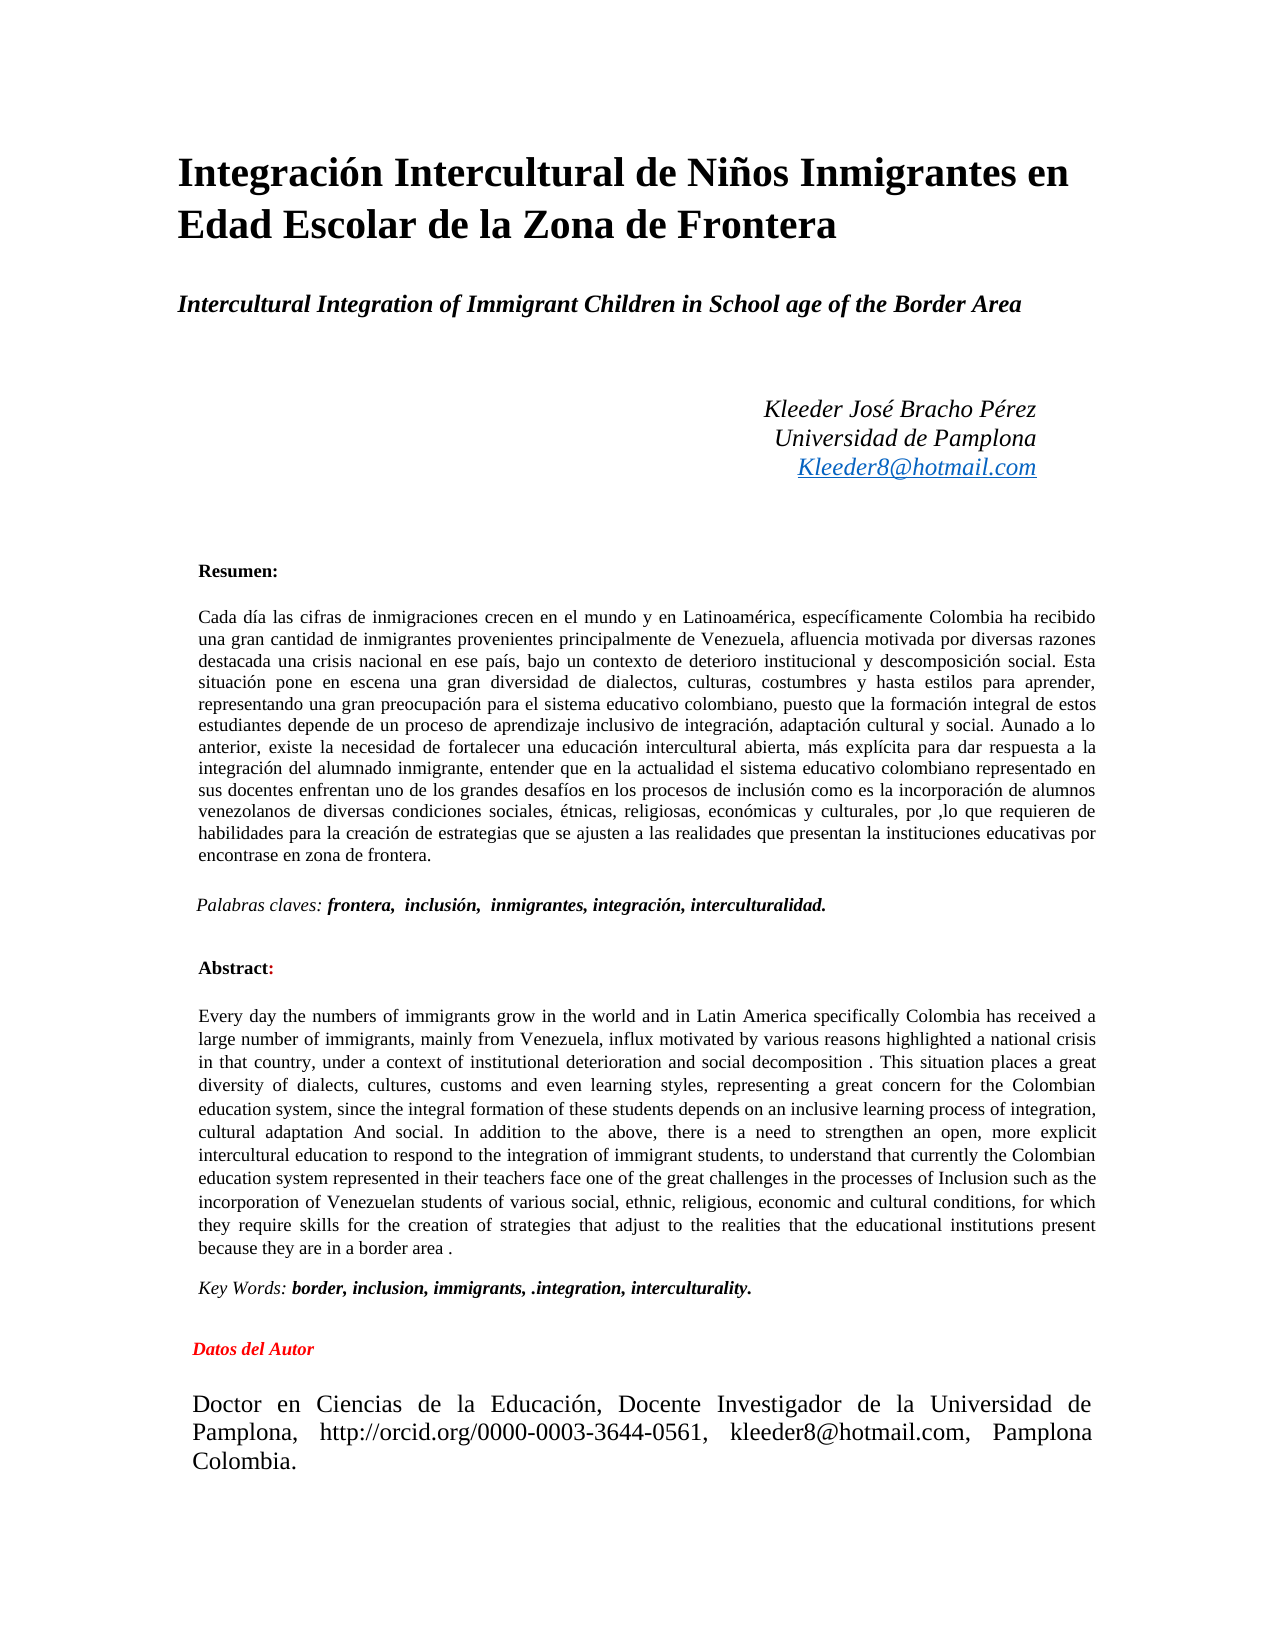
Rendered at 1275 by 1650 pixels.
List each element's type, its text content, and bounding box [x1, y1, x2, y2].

text Cada día las cifras de inmigraciones crecen en el mundo y en Latinoamérica, específicamente Colombia ha recibido una gran cantidad de inmigrantes provenientes principalmente de Venezuela, afluencia motivada por diversas razones destacada una crisis nacional en ese país, bajo un contexto de deterioro institucional y descomposición social. Esta situación pone en escena una gran diversidad de dialectos, culturas, costumbres y hasta estilos para aprender, representando una gran preocupación para el sistema educativo colombiano, puesto que la formación integral de estos estudiantes depende de un proceso de aprendizaje inclusivo de integración, adaptación cultural y social. Aunado a lo anterior, existe la necesidad de fortalecer una educación intercultural abierta, más explícita para dar respuesta a la integración del alumnado inmigrante, entender que en la actualidad el sistema educativo colombiano representado en sus docentes enfrentan uno de los grandes desafíos en los procesos de inclusión como es la incorporación de alumnos venezolanos de diversas condiciones sociales, étnicas, religiosas, económicas y culturales, por ,lo que requieren de habilidades para la creación de estrategias que se ajusten a las realidades que presentan la instituciones educativas por encontrase en zona de frontera. [198, 606, 1098, 865]
text Doctor en Ciencias de la Educación, Docente Investigador de la Universidad de Pamplona, http://orcid.org/0000-0003-3644-0561, kleeder8@hotmail.com, Pamplona Colombia. [192, 1389, 1093, 1475]
text Integración Intercultural de Niños Inmigrantes en Edad Escolar de la Zona de Frontera [177, 148, 1098, 247]
text Kleeder8@hotmail.com [177, 452, 1039, 481]
text Palabras claves: frontera, inclusión, inmigrantes, integración, interculturalidad. [177, 894, 1098, 915]
text Universidad de Pamplona [177, 423, 1039, 452]
text Key Words: border, inclusion, immigrants, .integration, interculturality. [198, 1277, 1098, 1298]
text Kleeder José Bracho Pérez [177, 394, 1039, 423]
text Resumen: [198, 560, 1098, 581]
text Every day the numbers of immigrants grow in the world and in Latin America specifically Colombia has received a large number of immigrants, mainly from Venezuela, influx motivated by various reasons highlighted a national crisis in that country, under a context of institutional deterioration and social decomposition . This situation places a great diversity of dialects, cultures, customs and even learning styles, representing a great concern for the Colombian education system, since the integral formation of these students depends on an inclusive learning process of integration, cultural adaptation And social. In addition to the above, there is a need to strengthen an open, more explicit intercultural education to respond to the integration of immigrant students, to understand that currently the Colombian education system represented in their teachers face one of the great challenges in the processes of Inclusion such as the incorporation of Venezuelan students of various social, ethnic, religious, economic and cultural conditions, for which they require skills for the creation of strategies that adjust to the realities that the educational institutions present because they are in a border area . [198, 1005, 1098, 1258]
text Intercultural Integration of Immigrant Children in School age of the Border Area [177, 289, 1098, 318]
text Abstract: [198, 957, 1098, 979]
text Datos del Autor [192, 1338, 1039, 1360]
